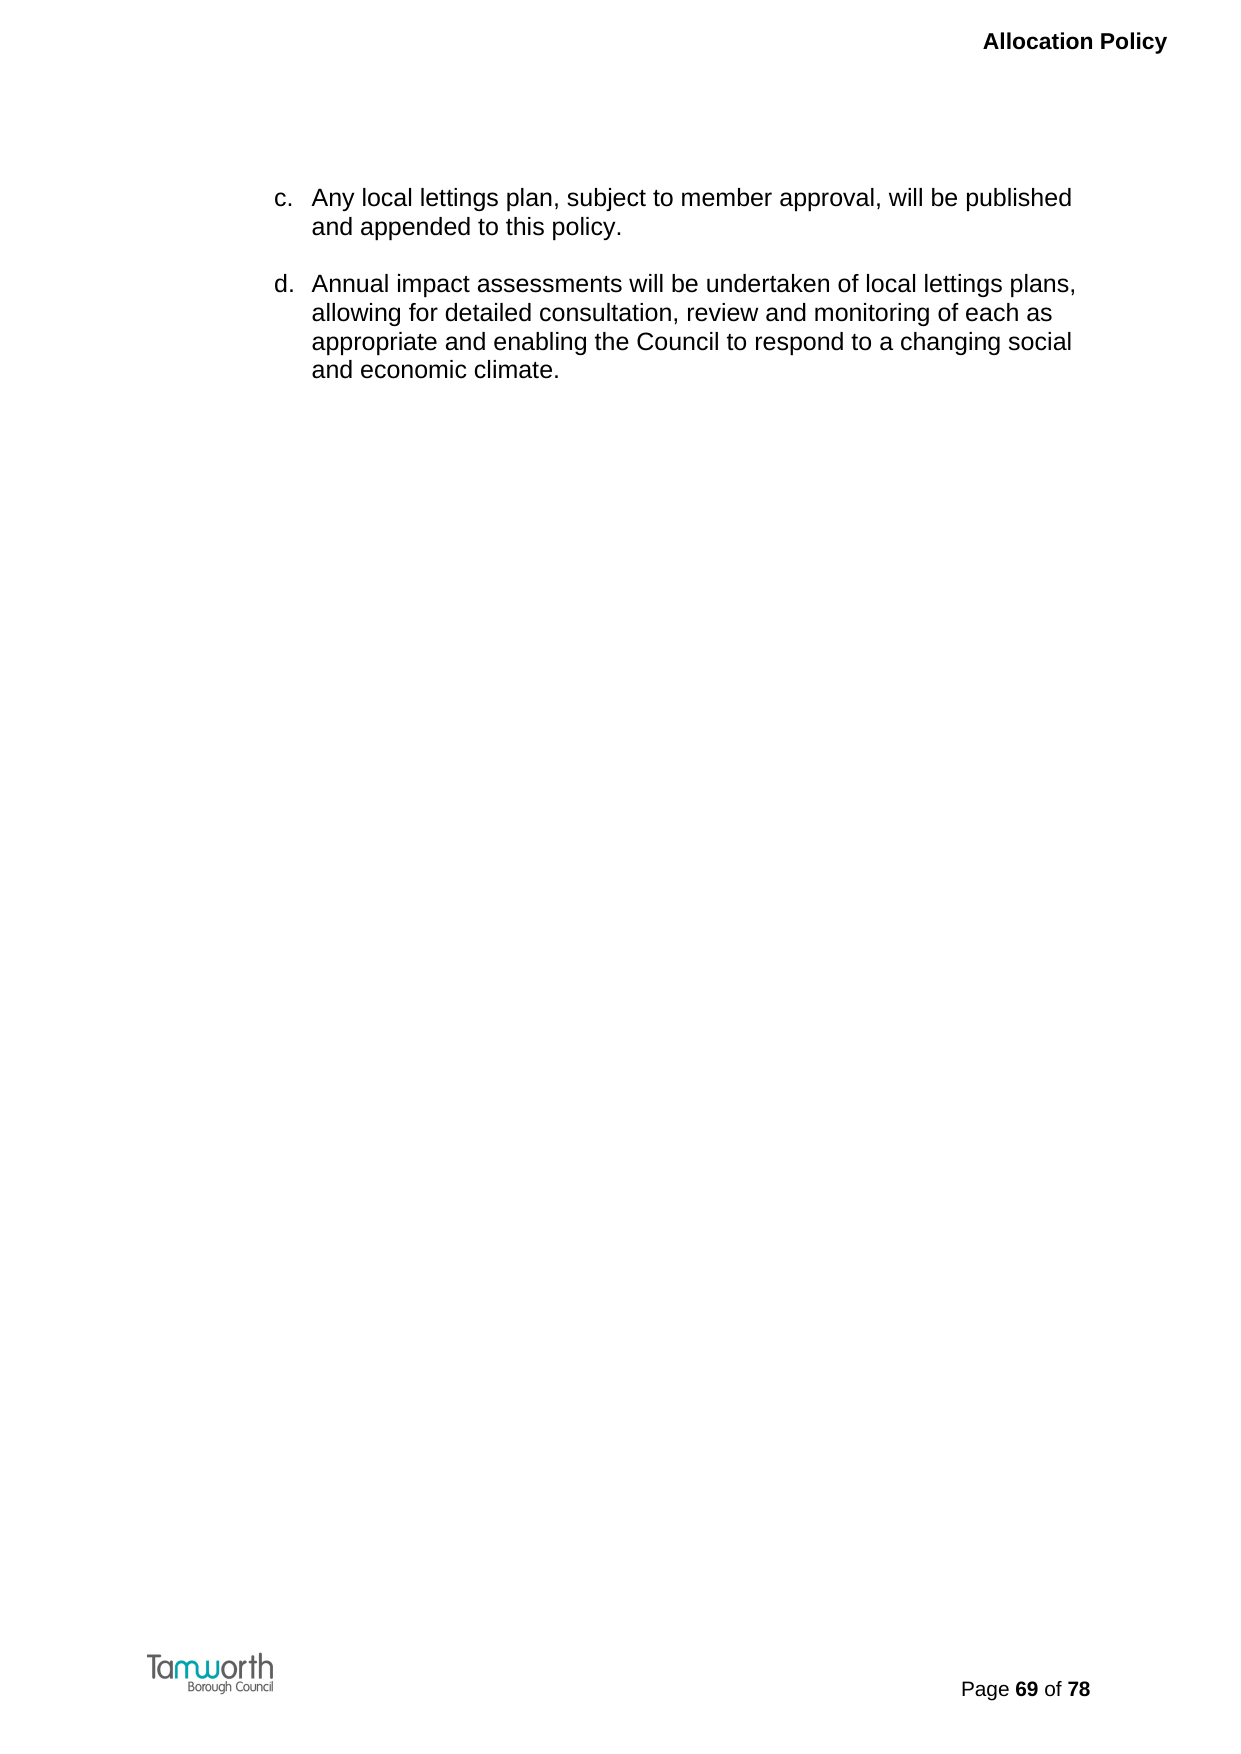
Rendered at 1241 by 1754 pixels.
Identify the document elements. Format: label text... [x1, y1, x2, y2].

list Any local lettings plan, subject to member approval, will be published and appended to this policy. [274, 183, 1090, 241]
list Annual impact assessments will be undertaken of local lettings plans, allowing for detailed consultation, review and monitoring of each as appropriate and enabling the Council to respond to a changing social and economic climate. [274, 269, 1090, 384]
picture [144, 1650, 276, 1697]
